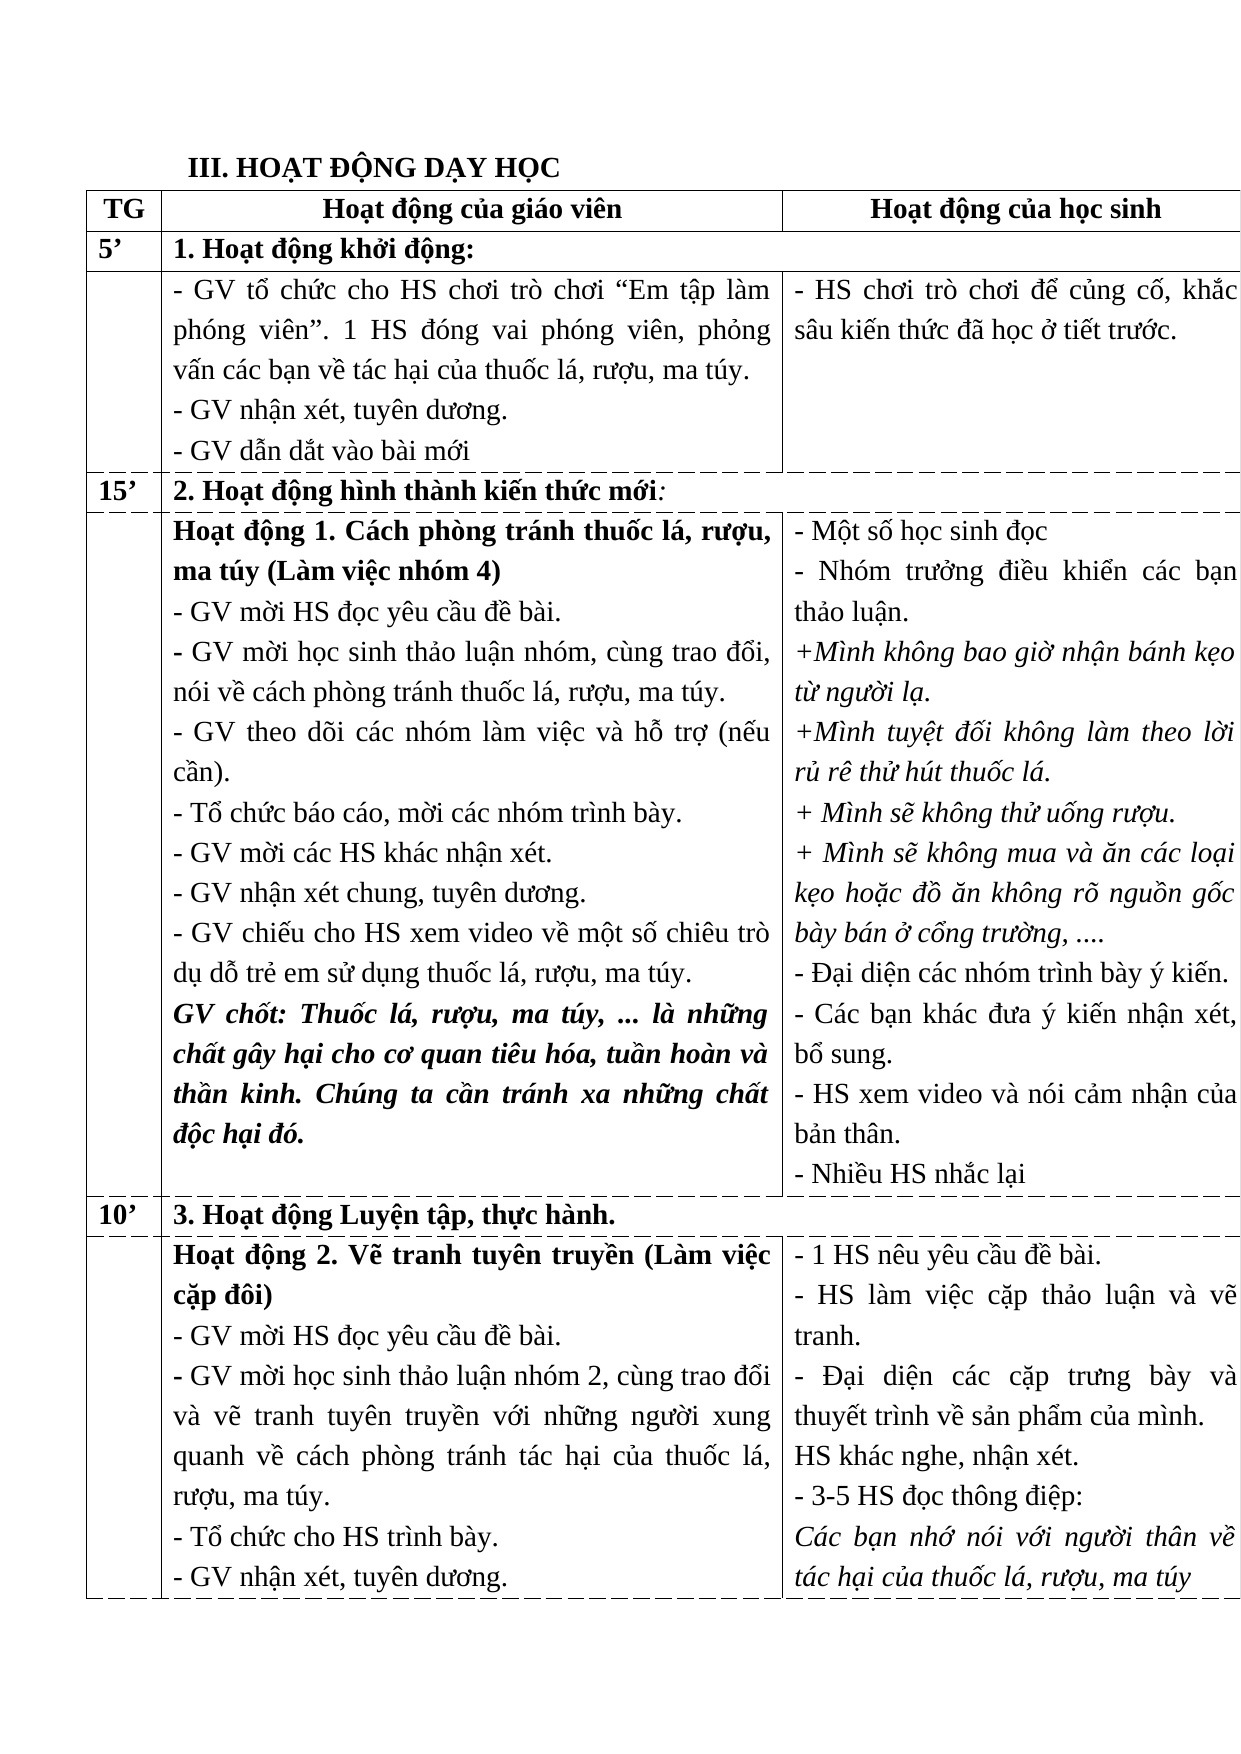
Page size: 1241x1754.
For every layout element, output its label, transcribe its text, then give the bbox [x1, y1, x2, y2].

table_cell 2. Hoạt động hình thành kiến thức mới: [162, 472, 1240, 512]
table_cell [87, 1236, 161, 1598]
table_cell 15’ [87, 472, 161, 512]
table_cell 10’ [87, 1196, 161, 1236]
table_cell [87, 272, 161, 472]
table_header Hoạt động của giáo viên [162, 191, 782, 231]
table_cell - HS chơi trò chơi để củng cố, khắc sâu kiến thức đã học ở tiết trước. [783, 272, 1240, 472]
table_header Hoạt động của học sinh [783, 191, 1240, 231]
table_cell - GV tổ chức cho HS chơi trò chơi “Em tập làm phóng viên”. 1 HS đóng vai phóng viên, phỏng vấn các bạn về tác hại của thuốc lá, rượu, ma túy. - GV nhận xét, tuyên dương. - GV dẫn dắt vào bài mới [162, 272, 782, 472]
table_cell Hoạt động 1. Cách phòng tránh thuốc lá, rượu, ma túy (Làm việc nhóm 4) - GV mời HS đọc yêu cầu đề bài. - GV mời học sinh thảo luận nhóm, cùng trao đổi, nói về cách phòng tránh thuốc lá, rượu, ma túy. - GV theo dõi các nhóm làm việc và hỗ trợ (nếu cần). - Tổ chức báo cáo, mời các nhóm trình bày. - GV mời các HS khác nhận xét. - GV nhận xét chung, tuyên dương. - GV chiếu cho HS xem video về một số chiêu trò dụ dỗ trẻ em sử dụng thuốc lá, rượu, ma túy. GV chốt: Thuốc lá, rượu, ma túy, ... là những chất gây hại cho cơ quan tiêu hóa, tuần hoàn và thần kinh. Chúng ta cần tránh xa những chất độc hại đó. [162, 512, 782, 1196]
table_cell 5’ [87, 232, 161, 271]
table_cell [783, 1236, 1240, 1598]
table_cell [87, 512, 161, 1196]
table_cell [162, 1236, 782, 1598]
table_cell 1. Hoạt động khởi động: [162, 232, 1240, 271]
table_cell 3. Hoạt động Luyện tập, thực hành. [162, 1196, 1240, 1236]
text III. HOẠT ĐỘNG DẠY HỌC [150, 150, 1090, 183]
table_cell - Một số học sinh đọc - Nhóm trưởng điều khiển các bạn thảo luận. +Mình không bao giờ nhận bánh kẹo từ người lạ. +Mình tuyệt đối không làm theo lời rủ rê thử hút thuốc lá. + Mình sẽ không thử uống rượu. + Mình sẽ không mua và ăn các loại kẹo hoặc đồ ăn không rõ nguồn gốc bày bán ở cổng trường, .... - Đại diện các nhóm trình bày ý kiến. - Các bạn khác đưa ý kiến nhận xét, bổ sung. - HS xem video và nói cảm nhận của bản thân. - Nhiều HS nhắc lại [783, 512, 1240, 1196]
table_header TG [87, 191, 161, 231]
